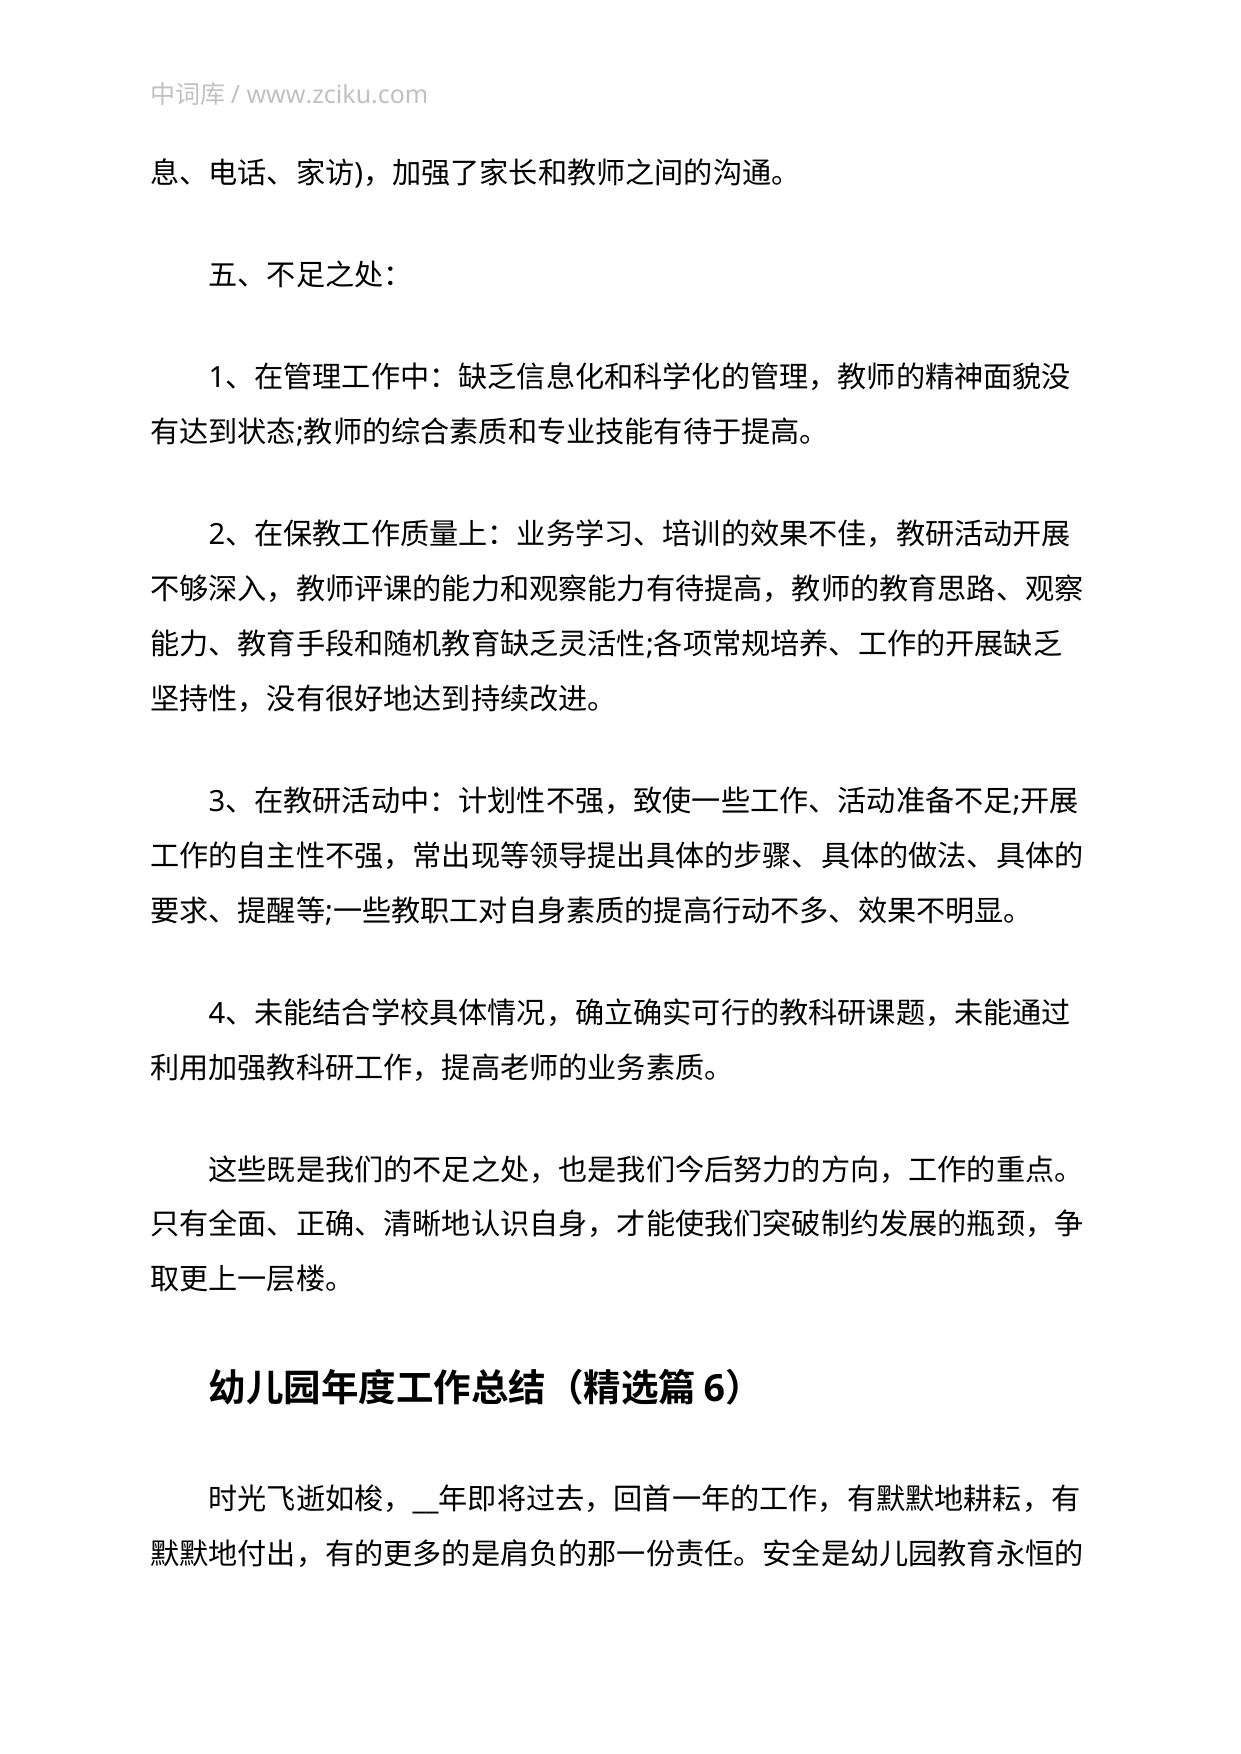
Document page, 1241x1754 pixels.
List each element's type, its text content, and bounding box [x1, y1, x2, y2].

text 幼儿园年度工作总结（精选篇6） [150, 1358, 1090, 1412]
text 这些既是我们的不足之处，也是我们今后努力的方向，工作的重点。只有全面、正确、清晰地认识自身，才能使我们突破制约发展的瓶颈，争取更上一层楼。 [150, 1146, 1090, 1298]
text 2、在保教工作质量上：业务学习、培训的效果不佳，教研活动开展不够深入，教师评课的能力和观察能力有待提高，教师的教育思路、观察能力、教育手段和随机教育缺乏灵活性;各项常规培养、工作的开展缺乏坚持性，没有很好地达到持续改进。 [150, 511, 1090, 718]
text 3、在教研活动中：计划性不强，致使一些工作、活动准备不足;开展工作的自主性不强，常出现等领导提出具体的步骤、具体的做法、具体的要求、提醒等;一些教职工对自身素质的提高行动不多、效果不明显。 [150, 777, 1090, 930]
text 1、在管理工作中：缺乏信息化和科学化的管理，教师的精神面貌没有达到状态;教师的综合素质和专业技能有待于提高。 [150, 354, 1090, 451]
text 五、不足之处： [150, 252, 1090, 294]
text 4、未能结合学校具体情况，确立确实可行的教科研课题，未能通过利用加强教科研工作，提高老师的业务素质。 [150, 989, 1090, 1087]
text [150, 1475, 1090, 1572]
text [150, 150, 1090, 192]
